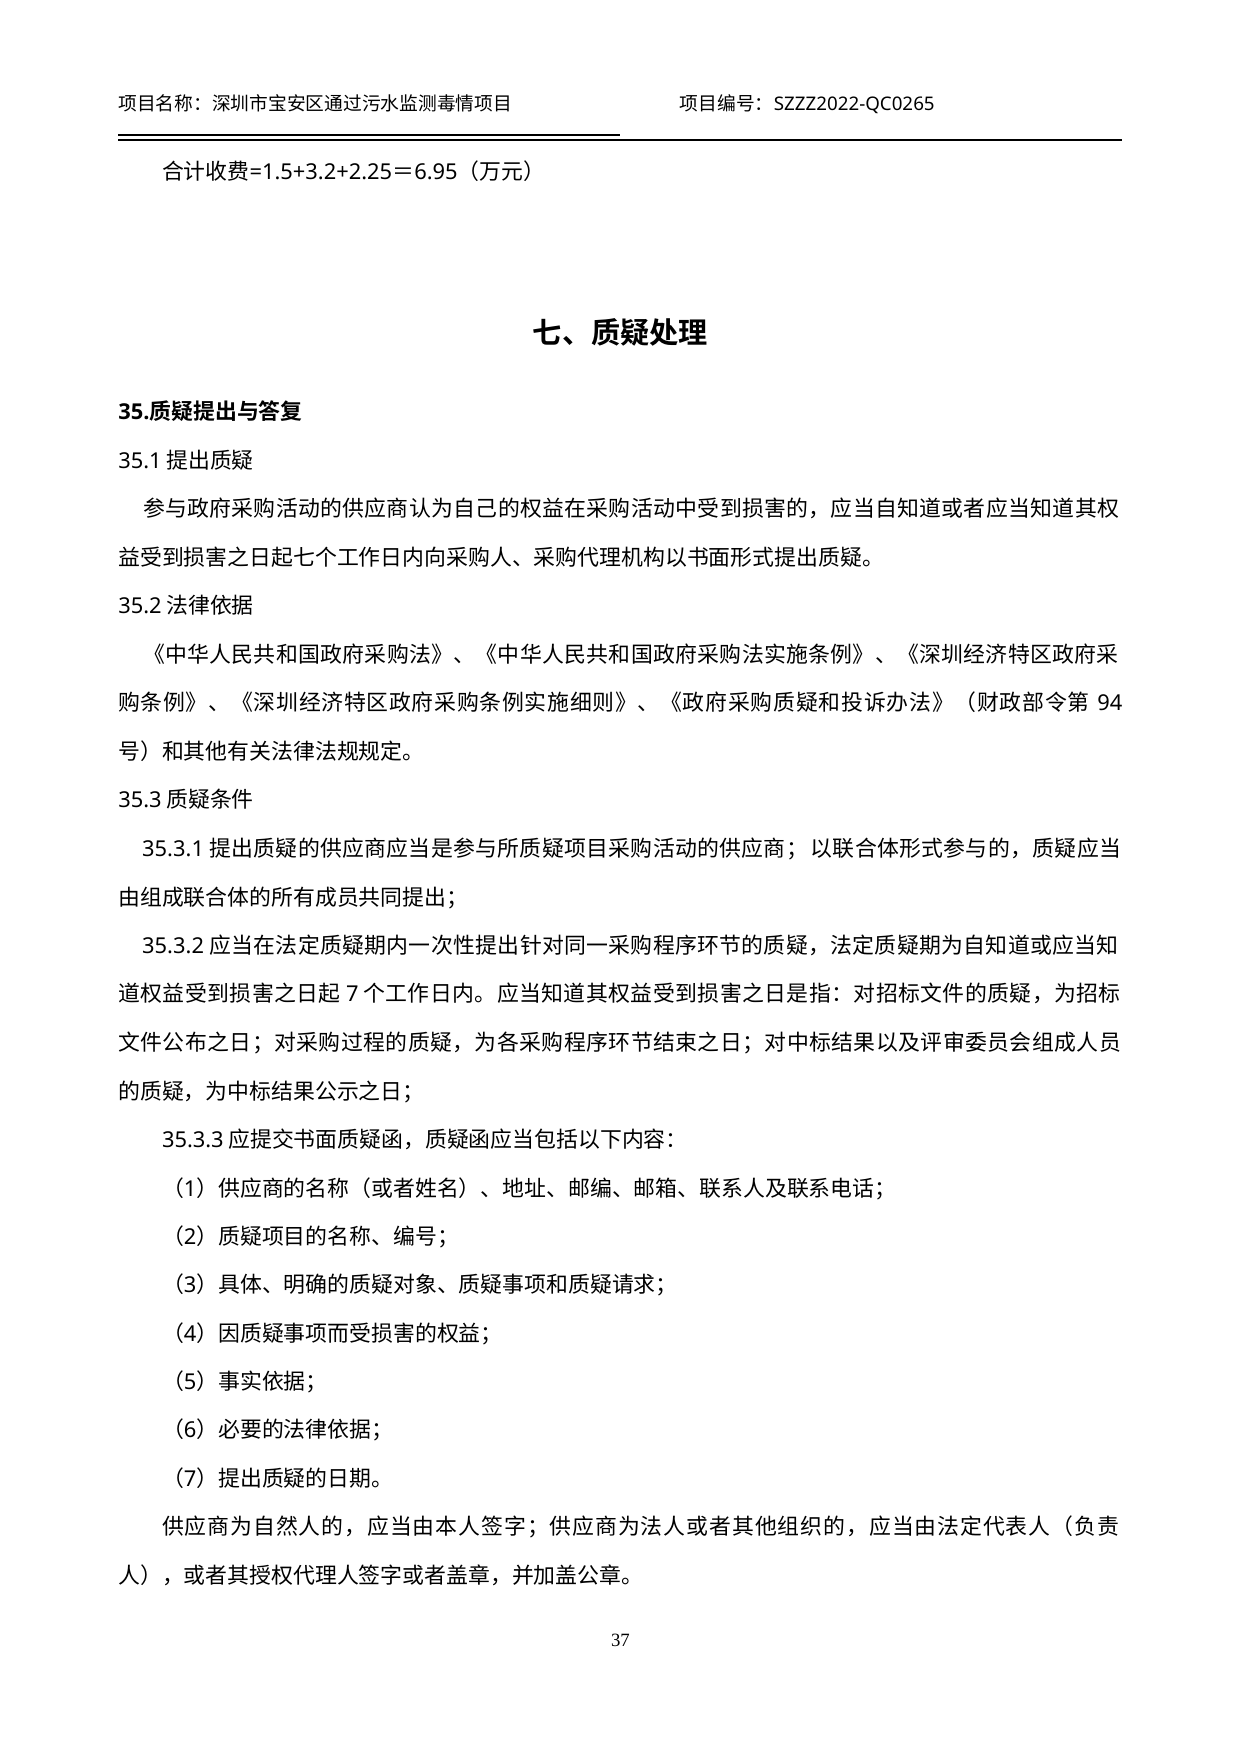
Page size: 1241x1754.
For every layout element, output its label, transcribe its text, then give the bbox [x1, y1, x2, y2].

text 参与政府采购活动的供应商认为自己的权益在采购活动中受到损害的，应当自知道或者应当知道其权益受到损害之日起七个工作日内向采购人、采购代理机构以书面形式提出质疑。 [118, 491, 1122, 572]
text 35.3.3应提交书面质疑函，质疑函应当包括以下内容： [118, 1122, 1122, 1154]
text 供应商为自然人的，应当由本人签字；供应商为法人或者其他组织的，应当由法定代表人（负责人），或者其授权代理人签字或者盖章，并加盖公章。 [118, 1509, 1122, 1590]
text 35.3质疑条件 [118, 782, 1122, 814]
text （1）供应商的名称（或者姓名）、地址、邮编、邮箱、联系人及联系电话； [118, 1170, 1122, 1203]
text 35.2法律依据 [118, 588, 1122, 620]
text （7）提出质疑的日期。 [118, 1460, 1122, 1493]
text 35.1提出质疑 [118, 442, 1122, 475]
text 35.3.1提出质疑的供应商应当是参与所质疑项目采购活动的供应商；以联合体形式参与的，质疑应当由组成联合体的所有成员共同提出； [118, 830, 1122, 912]
text （3）具体、明确的质疑对象、质疑事项和质疑请求； [118, 1267, 1122, 1299]
subtitle 七、质疑处理 [118, 298, 1122, 363]
text （5）事实依据； [118, 1364, 1122, 1396]
text 合计收费=1.5+3.2+2.25＝6.95（万元） [118, 154, 1122, 186]
text 《中华人民共和国政府采购法》、《中华人民共和国政府采购法实施条例》、《深圳经济特区政府采购条例》、《深圳经济特区政府采购条例实施细则》、《政府采购质疑和投诉办法》（财政部令第94号）和其他有关法律法规规定。 [118, 636, 1122, 766]
text （4）因质疑事项而受损害的权益； [118, 1315, 1122, 1348]
text 35.质疑提出与答复 [118, 394, 1122, 427]
text （6）必要的法律依据； [118, 1412, 1122, 1444]
text （2）质疑项目的名称、编号； [118, 1219, 1122, 1251]
text 35.3.2应当在法定质疑期内一次性提出针对同一采购程序环节的质疑，法定质疑期为自知道或应当知道权益受到损害之日起7个工作日内。应当知道其权益受到损害之日是指：对招标文件的质疑，为招标文件公布之日；对采购过程的质疑，为各采购程序环节结束之日；对中标结果以及评审委员会组成人员的质疑，为中标结果公示之日； [118, 927, 1122, 1106]
